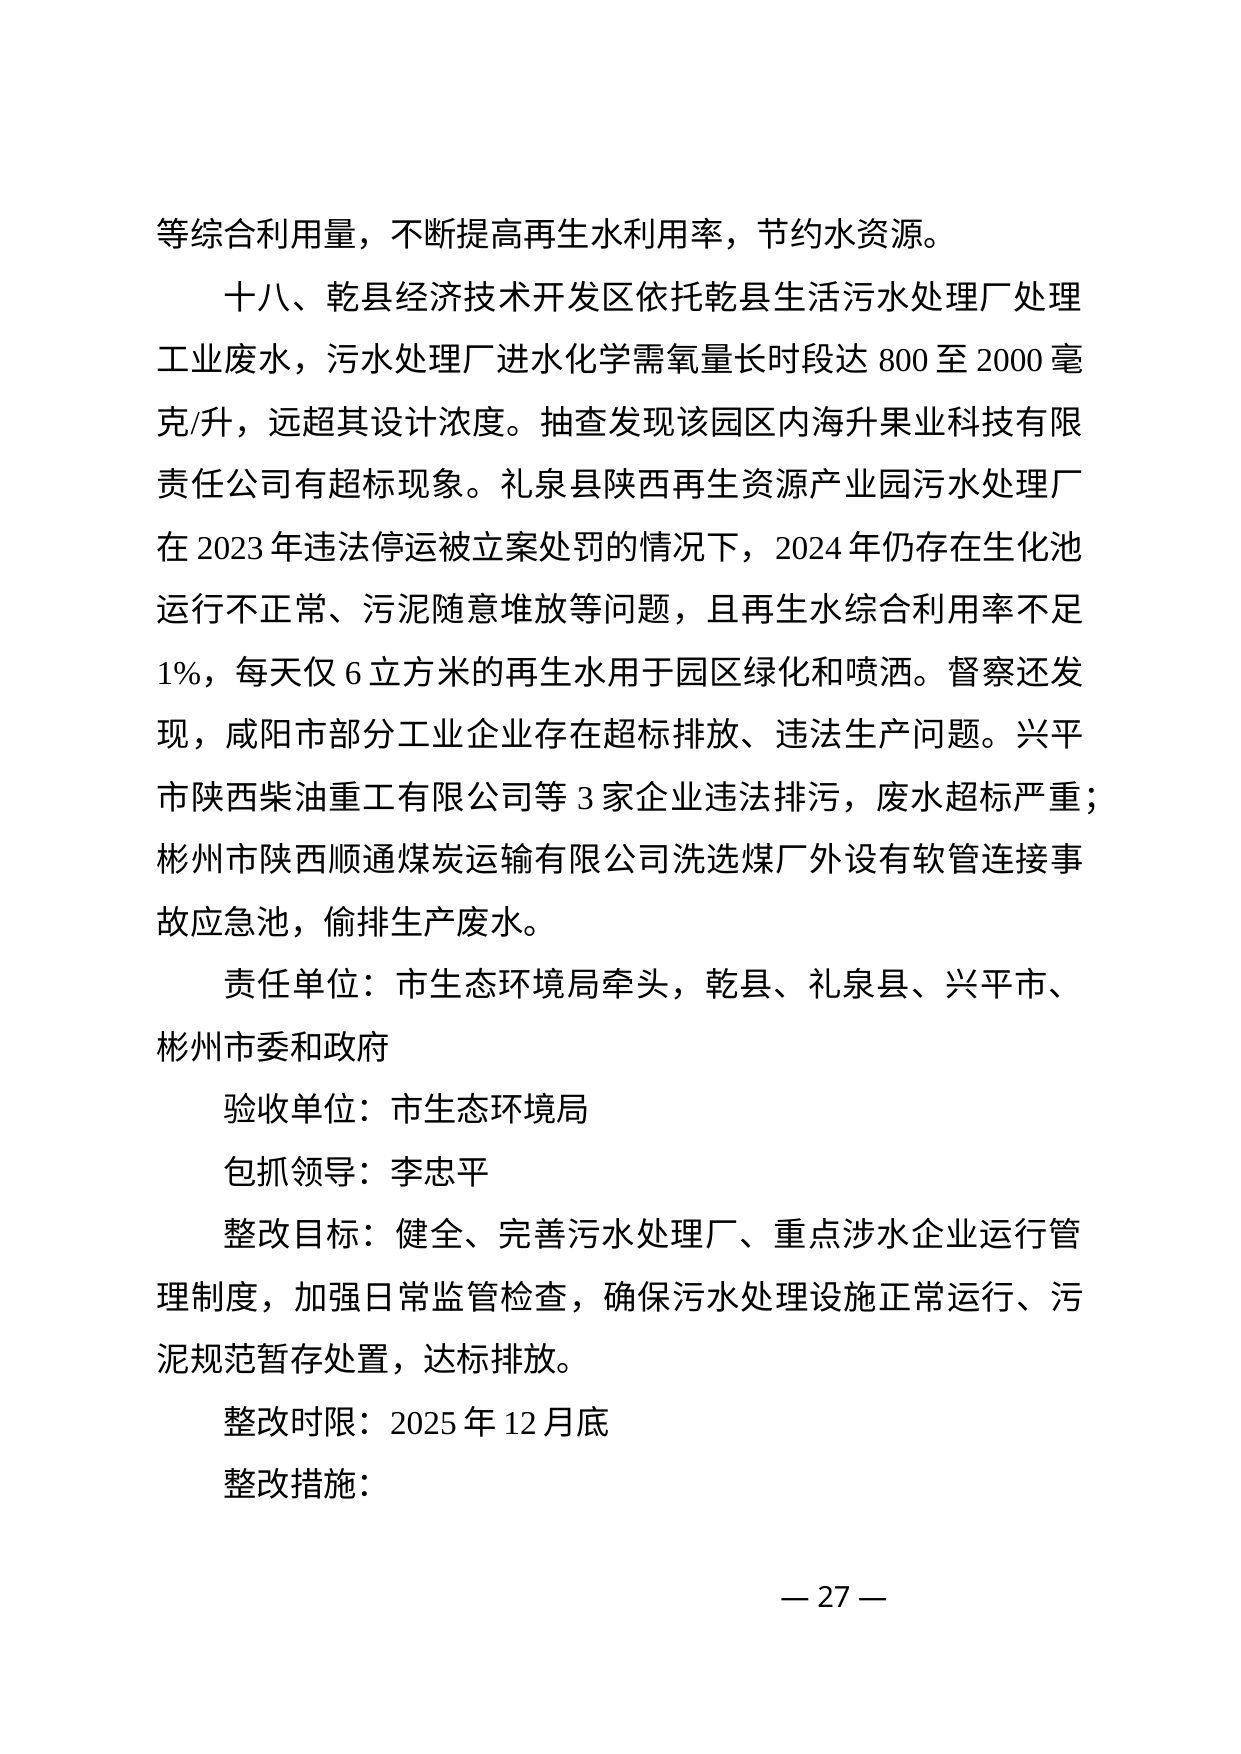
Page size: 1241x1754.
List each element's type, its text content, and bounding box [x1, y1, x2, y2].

text 责任单位：市生态环境局牵头，乾县、礼泉县、兴平市、彬州市委和政府 [156, 947, 1084, 1072]
text 整改措施： [148, 1447, 1092, 1511]
text 包抓领导：李忠平 [156, 1134, 1084, 1197]
text 十八、乾县经济技术开发区依托乾县生活污水处理厂处理工业废水，污水处理厂进水化学需氧量长时段达800至2000毫克/升，远超其设计浓度。抽查发现该园区内海升果业科技有限责任公司有超标现象。礼泉县陕西再生资源产业园污水处理厂在2023年违法停运被立案处罚的情况下，2024年仍存在生化池运行不正常、污泥随意堆放等问题，且再生水综合利用率不足1%，每天仅6立方米的再生水用于园区绿化和喷洒。督察还发现，咸阳市部分工业企业存在超标排放、违法生产问题。兴平市陕西柴油重工有限公司等3家企业违法排污，废水超标严重；彬州市陕西顺通煤炭运输有限公司洗选煤厂外设有软管连接事故应急池，偷排生产废水。 [156, 259, 1084, 947]
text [148, 194, 1092, 259]
text 验收单位：市生态环境局 [156, 1072, 1084, 1134]
text 整改时限：2025年12月底 [156, 1384, 1084, 1447]
text 整改目标：健全、完善污水处理厂、重点涉水企业运行管理制度，加强日常监管检查，确保污水处理设施正常运行、污泥规范暂存处置，达标排放。 [156, 1197, 1084, 1384]
